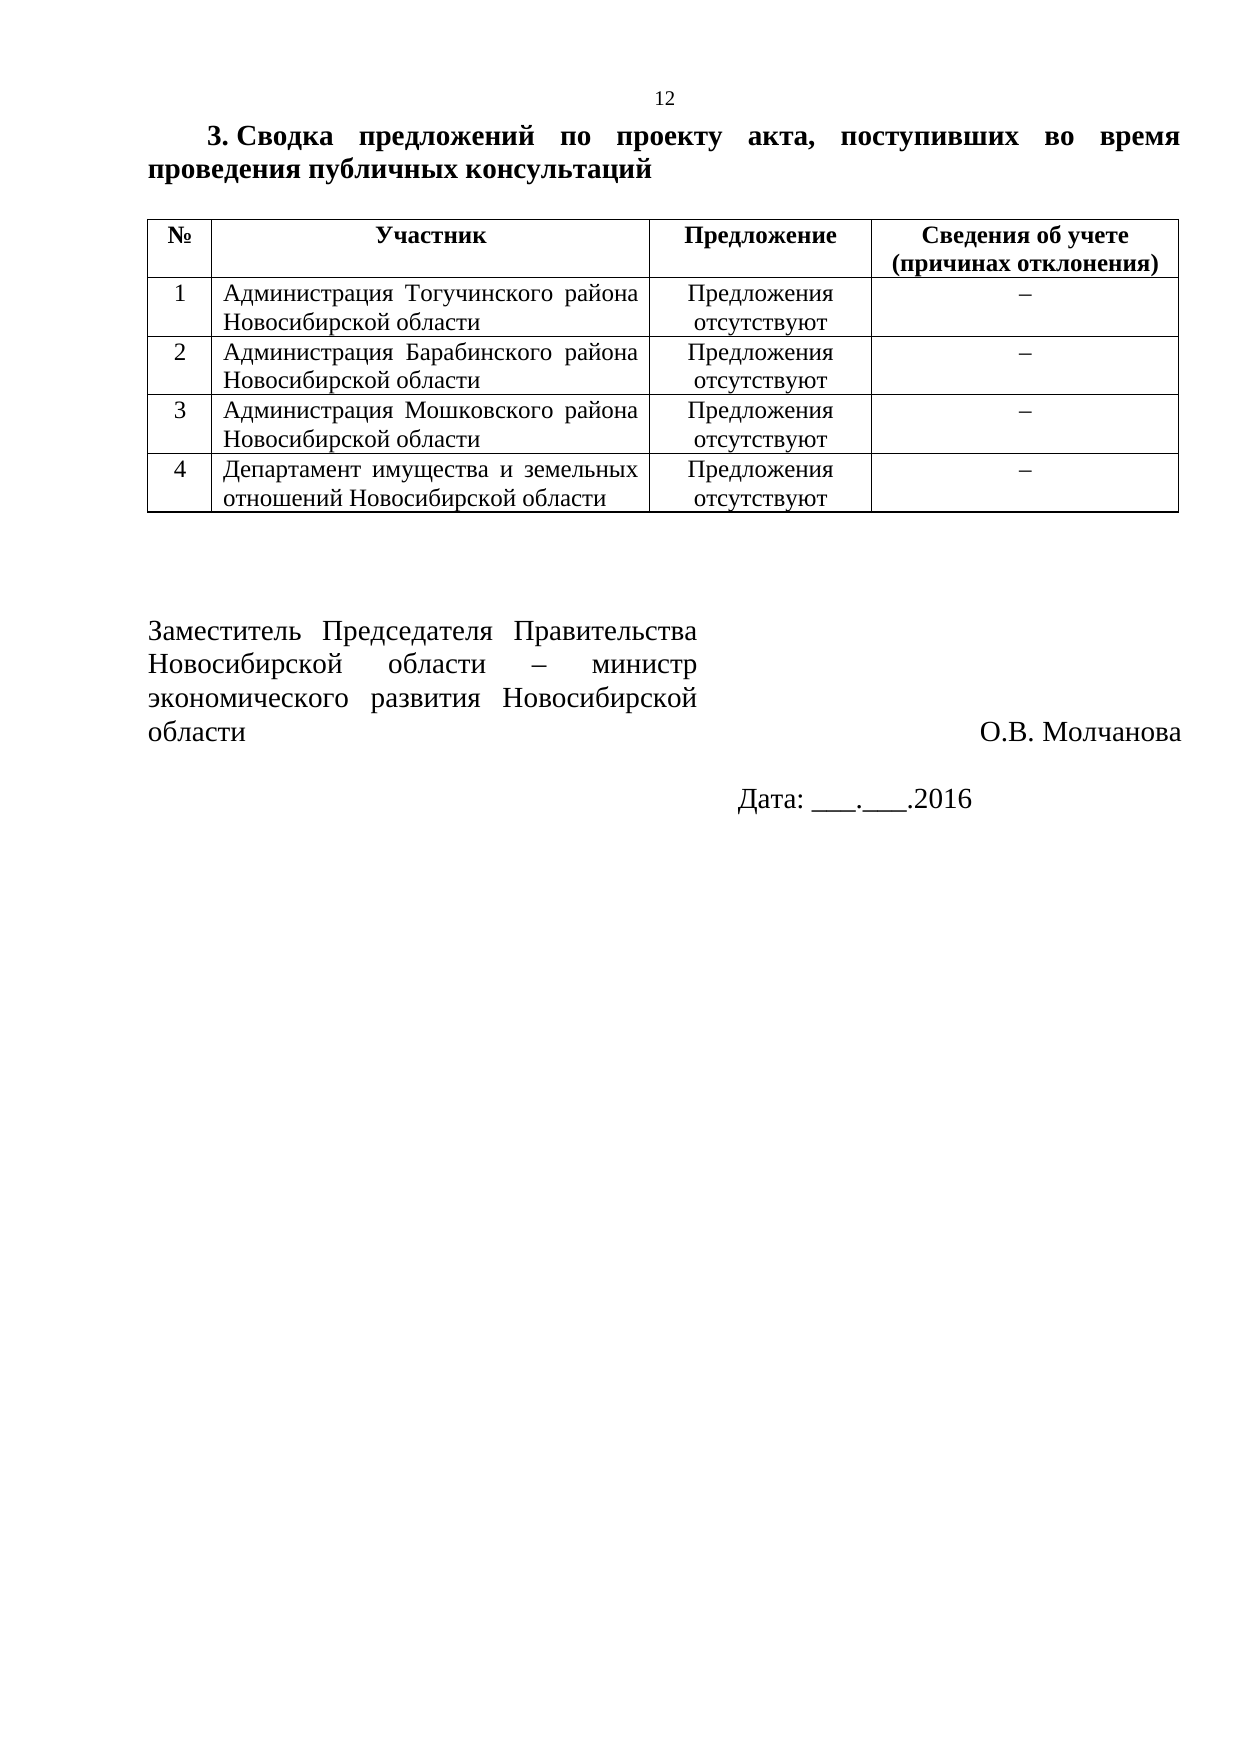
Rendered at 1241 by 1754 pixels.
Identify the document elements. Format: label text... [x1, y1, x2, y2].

table_cell – [872, 278, 1178, 336]
table_cell Администрация Барабинского района Новосибирской области [212, 337, 649, 394]
table_cell 4 [148, 454, 211, 511]
table_cell Предложения отсутствуют [650, 395, 871, 453]
table_cell Предложения отсутствуют [650, 454, 871, 511]
table_cell – [872, 395, 1178, 453]
table_cell Администрация Тогучинского района Новосибирской области [212, 278, 649, 336]
table_cell 3 [148, 395, 211, 453]
table_cell 1 [148, 278, 211, 336]
text Дата: ___.___.2016 [148, 781, 1181, 814]
table_cell Администрация Мошковского района Новосибирской области [212, 395, 649, 453]
table_header № [148, 220, 211, 277]
text 3. Сводка предложений по проекту акта, поступивших во время проведения публичных консультаций [148, 118, 1181, 185]
table_cell Департамент имущества и земельных отношений Новосибирской области [212, 454, 649, 511]
table_cell 2 [148, 337, 211, 394]
table_cell – [872, 454, 1178, 511]
table_header Участник [212, 220, 649, 277]
table_cell Предложения отсутствуют [650, 337, 871, 394]
table_header Предложение [650, 220, 871, 277]
table_cell Предложения отсутствуют [650, 278, 871, 336]
table_header О.В. Молчанова [709, 613, 1193, 747]
table_header Заместитель Председателя Правительства Новосибирской области – министр экономического развития Новосибирской области [136, 613, 709, 747]
table_cell – [872, 337, 1178, 394]
table_header Сведения об учете (причинах отклонения) [872, 220, 1178, 277]
